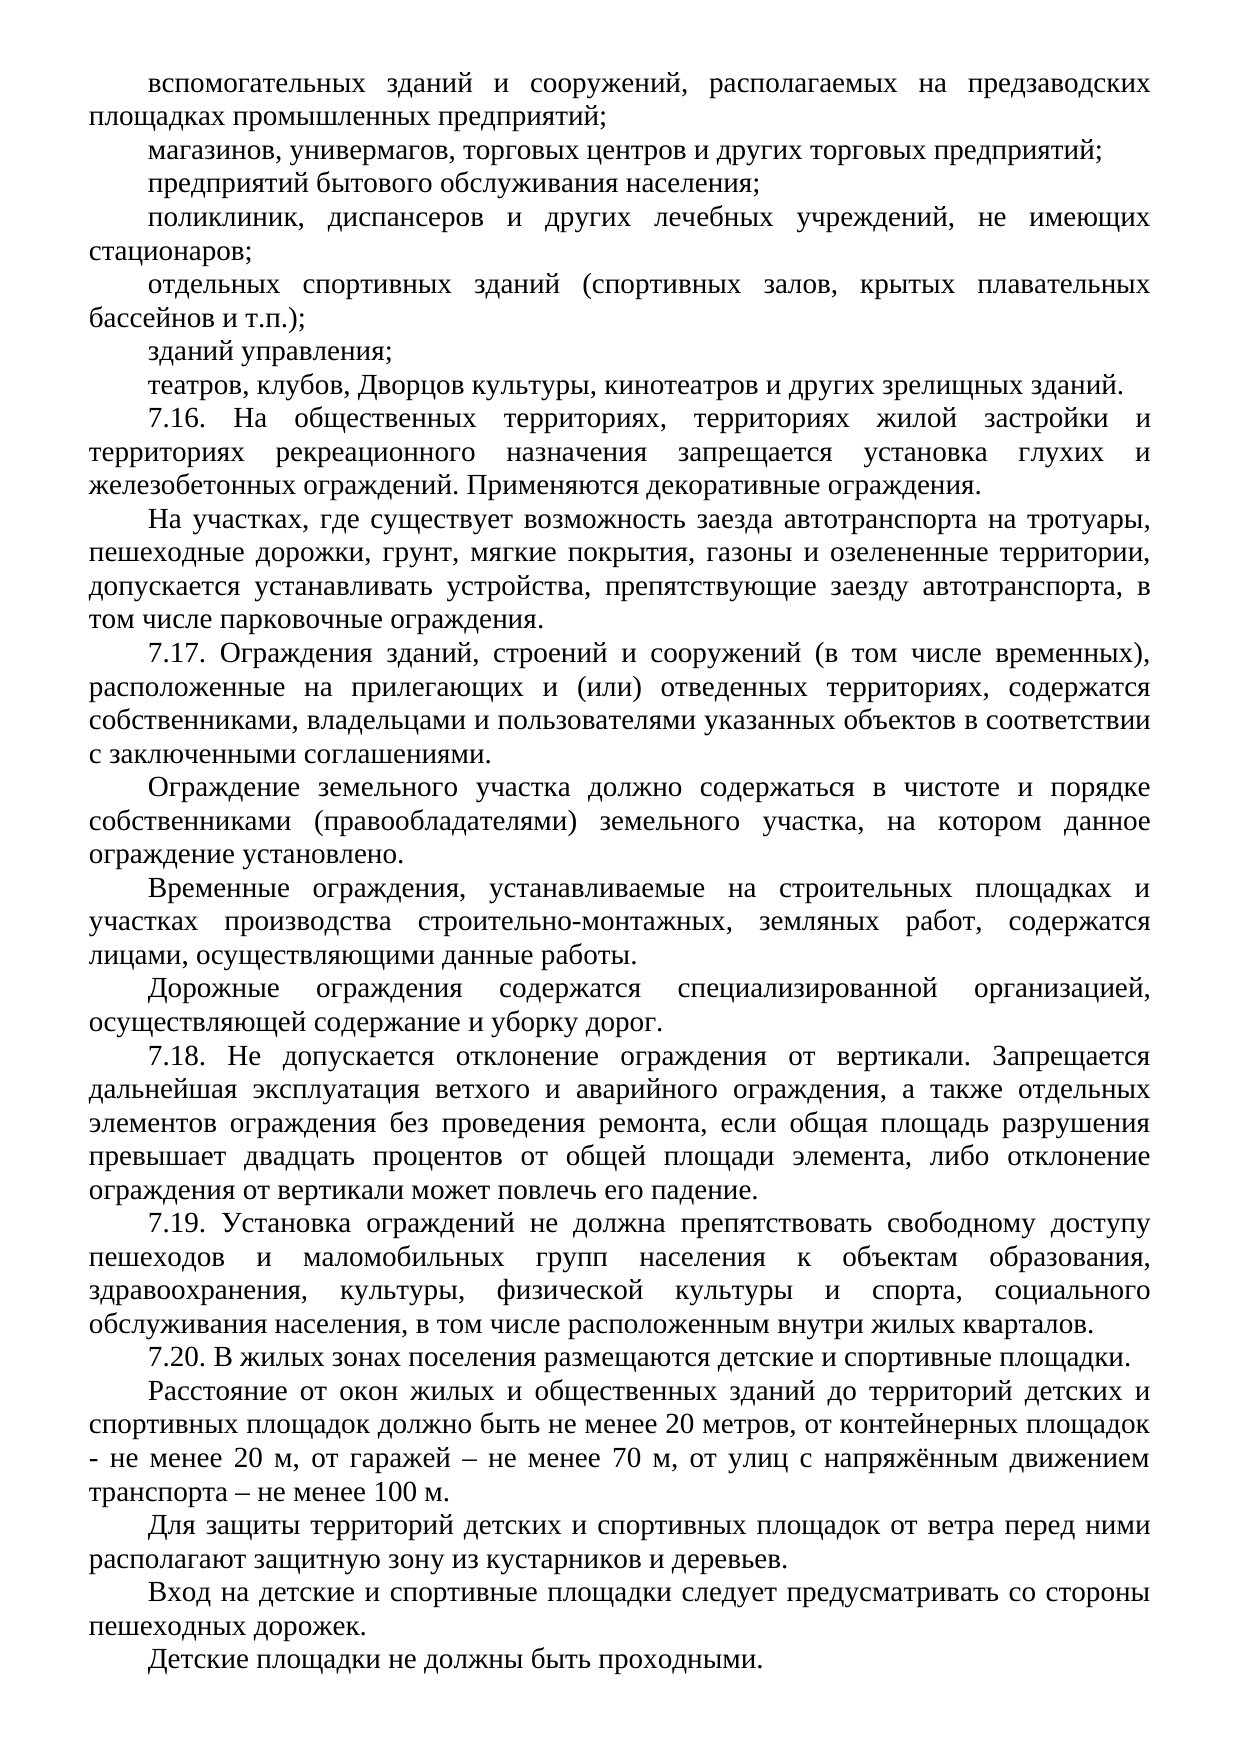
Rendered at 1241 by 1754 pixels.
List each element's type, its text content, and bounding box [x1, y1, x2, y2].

text 7.18. Не допускается отклонение ограждения от вертикали. Запрещается дальнейшая эксплуатация ветхого и аварийного ограждения, а также отдельных элементов ограждения без проведения ремонта, если общая площадь разрушения превышает двадцать процентов от общей площади элемента, либо отклонение ограждения от вертикали может повлечь его падение. [89, 1038, 1152, 1205]
text 7.16. На общественных территориях, территориях жилой застройки и территориях рекреационного назначения запрещается установка глухих и железобетонных ограждений. Применяются декоративные ограждения. [89, 400, 1152, 501]
text зданий управления; [89, 333, 1152, 367]
text 7.17. Ограждения зданий, строений и сооружений (в том числе временных), расположенные на прилегающих и (или) отведенных территориях, содержатся собственниками, владельцами и пользователями указанных объектов в соответствии с заключенными соглашениями. [89, 635, 1152, 769]
text Временные ограждения, устанавливаемые на строительных площадках и участках производства строительно-монтажных, земляных работ, содержатся лицами, осуществляющими данные работы. [89, 870, 1152, 971]
text 7.20. В жилых зонах поселения размещаются детские и спортивные площадки. [89, 1339, 1152, 1373]
text Вход на детские и спортивные площадки следует предусматривать со стороны пешеходных дорожек. [89, 1574, 1152, 1641]
text театров, клубов, Дворцов культуры, кинотеатров и других зрелищных зданий. [89, 367, 1152, 400]
text Ограждение земельного участка должно содержаться в чистоте и порядке собственниками (правообладателями) земельного участка, на котором данное ограждение установлено. [89, 769, 1152, 870]
text предприятий бытового обслуживания населения; [89, 166, 1152, 199]
text поликлиник, диспансеров и других лечебных учреждений, не имеющих стационаров; [89, 199, 1152, 266]
text Детские площадки не должны быть проходными. [89, 1641, 1152, 1675]
text Для защиты территорий детских и спортивных площадок от ветра перед ними располагают защитную зону из кустарников и деревьев. [89, 1507, 1152, 1574]
text Расстояние от окон жилых и общественных зданий до территорий детских и спортивных площадок должно быть не менее 20 метров, от контейнерных площадок - не менее 20 м, от гаражей – не менее 70 м, от улиц с напряжённым движением транспорта – не менее 100 м. [89, 1373, 1152, 1507]
text 7.19. Установка ограждений не должна препятствовать свободному доступу пешеходов и маломобильных групп населения к объектам образования, здравоохранения, культуры, физической культуры и спорта, социального обслуживания населения, в том числе расположенным внутри жилых кварталов. [89, 1205, 1152, 1339]
text вспомогательных зданий и сооружений, располагаемых на предзаводских площадках промышленных предприятий; [89, 65, 1152, 132]
text отдельных спортивных зданий (спортивных залов, крытых плавательных бассейнов и т.п.); [89, 266, 1152, 333]
text магазинов, универмагов, торговых центров и других торговых предприятий; [89, 132, 1152, 166]
text Дорожные ограждения содержатся специализированной организацией, осуществляющей содержание и уборку дорог. [89, 971, 1152, 1038]
text На участках, где существует возможность заезда автотранспорта на тротуары, пешеходные дорожки, грунт, мягкие покрытия, газоны и озелененные территории, допускается устанавливать устройства, препятствующие заезду автотранспорта, в том числе парковочные ограждения. [89, 501, 1152, 635]
